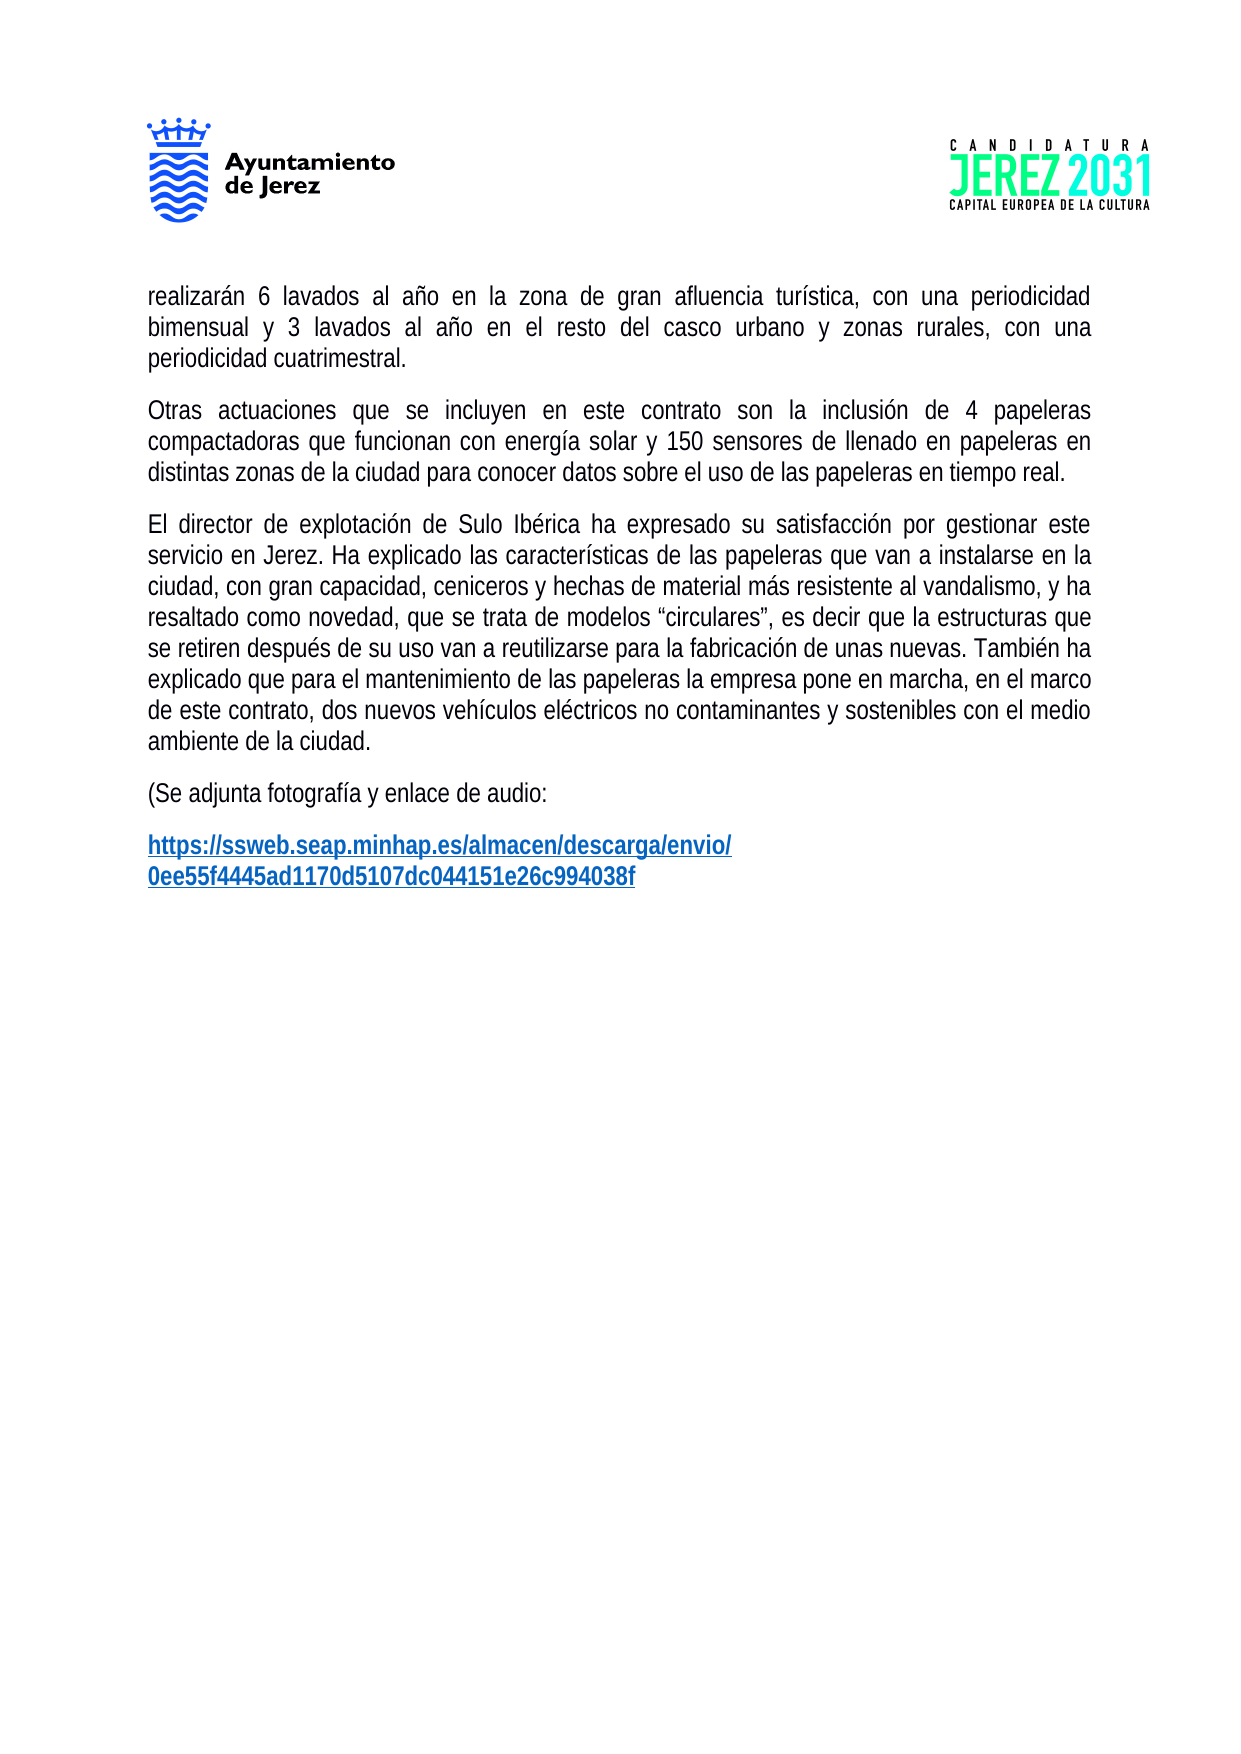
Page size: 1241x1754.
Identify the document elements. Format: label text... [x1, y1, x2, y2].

picture [132, 73, 1197, 251]
text El director de explotación de Sulo Ibérica ha expresado su satisfacción por gestionar este servicio en Jerez. Ha explicado las características de las papeleras que van a instalarse en la ciudad, con gran capacidad, ceniceros y hechas de material más resistente al vandalismo, y ha resaltado como novedad, que se trata de modelos “circulares”, es decir que la estructuras que se retiren después de su uso van a reutilizarse para la fabricación de unas nuevas. También ha explicado que para el mantenimiento de las papeleras la empresa pone en marcha, en el marco de este contrato, dos nuevos vehículos eléctricos no contaminantes y sostenibles con el medio ambiente de la ciudad. [148, 508, 1092, 756]
text (Se adjunta fotografía y enlace de audio: [148, 777, 1092, 808]
subtitle https://ssweb.seap.minhap.es/almacen/descarga/envio/0ee55f4445ad1170d5107dc044151e26c994038f [148, 829, 1092, 891]
text Otras actuaciones que se incluyen en este contrato son la inclusión de 4 papeleras compactadoras que funcionan con energía solar y 150 sensores de llenado en papeleras en distintas zonas de la ciudad para conocer datos sobre el uso de las papeleras en tiempo real. [148, 394, 1092, 487]
